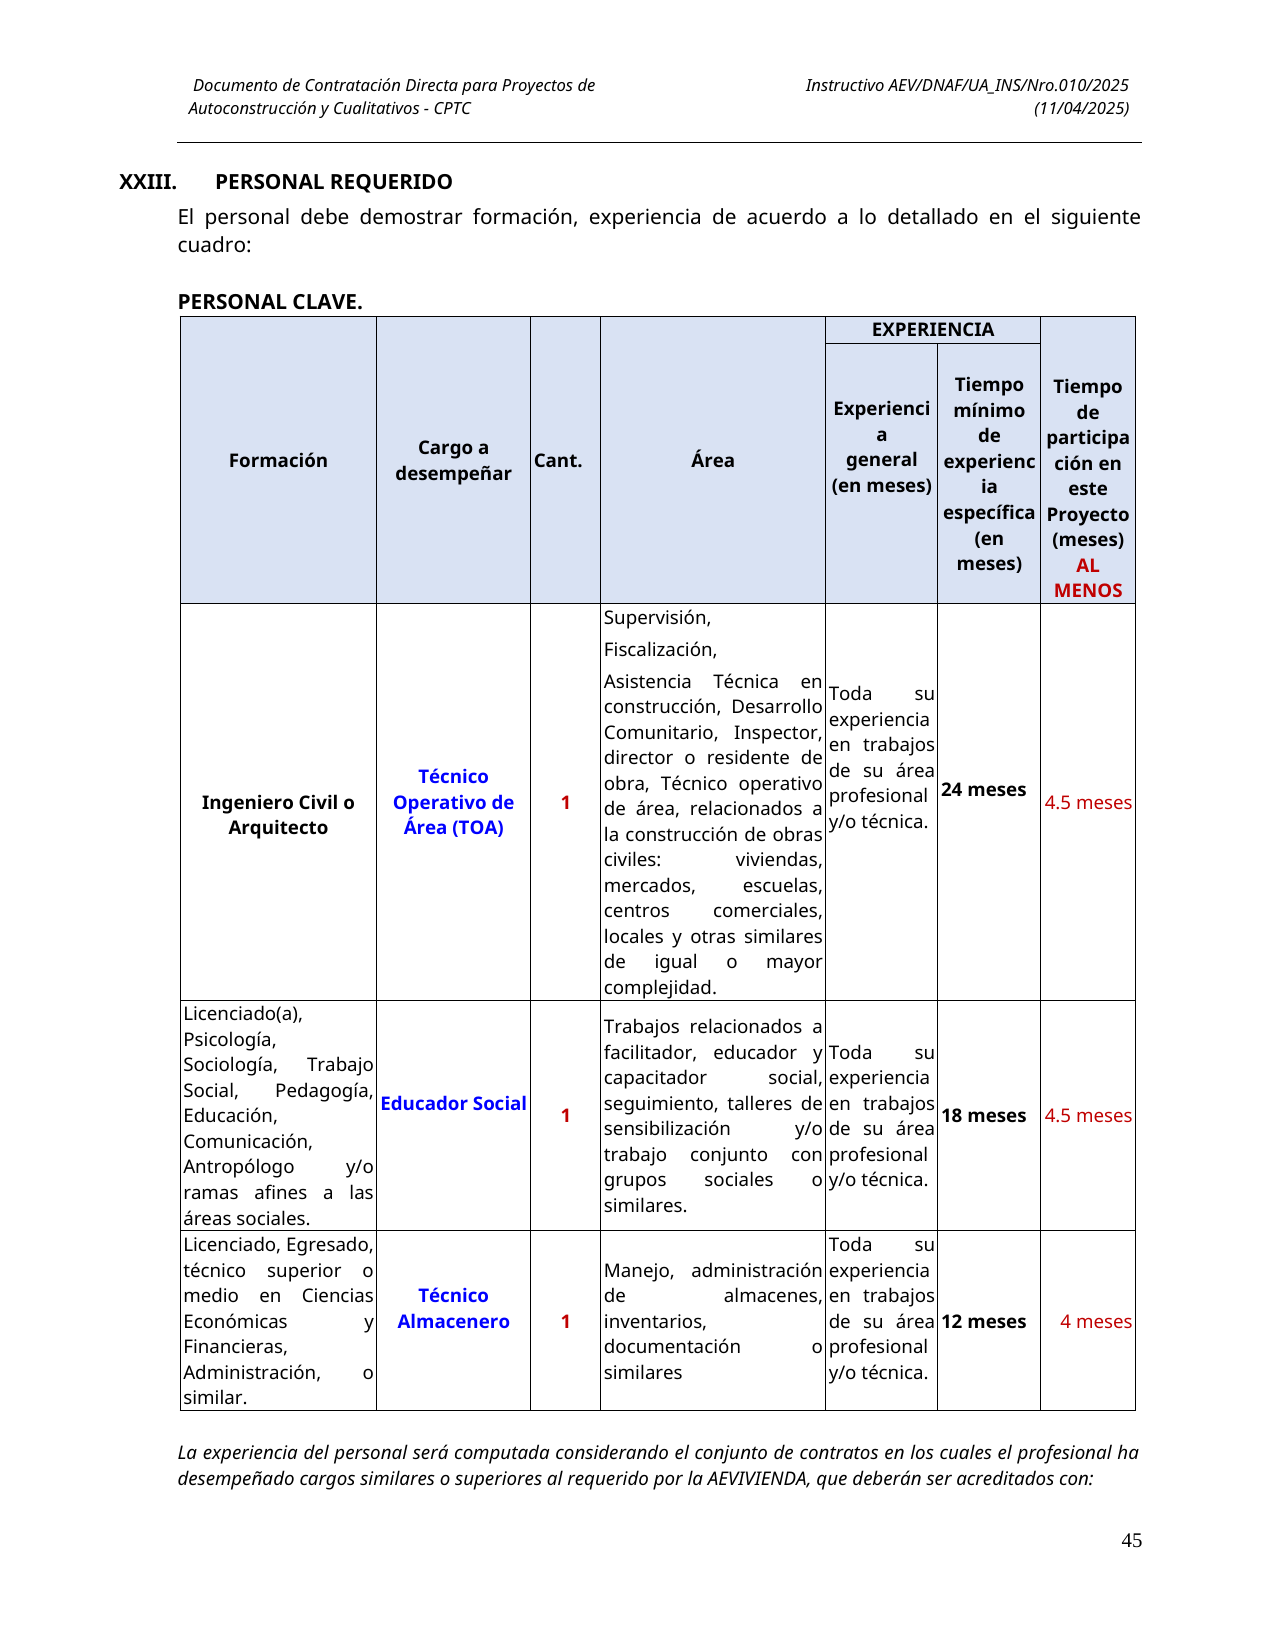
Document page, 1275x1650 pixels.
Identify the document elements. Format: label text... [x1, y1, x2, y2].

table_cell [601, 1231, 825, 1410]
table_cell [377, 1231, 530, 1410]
text La experiencia del personal será computada considerando el conjunto de contratos en los cuales el profesional ha desempeñado cargos similares o superiores al requerido por la AEVIVIENDA, que deberán ser acreditados con: [177, 1439, 1142, 1491]
list PERSONAL REQUERIDO [177, 167, 1142, 196]
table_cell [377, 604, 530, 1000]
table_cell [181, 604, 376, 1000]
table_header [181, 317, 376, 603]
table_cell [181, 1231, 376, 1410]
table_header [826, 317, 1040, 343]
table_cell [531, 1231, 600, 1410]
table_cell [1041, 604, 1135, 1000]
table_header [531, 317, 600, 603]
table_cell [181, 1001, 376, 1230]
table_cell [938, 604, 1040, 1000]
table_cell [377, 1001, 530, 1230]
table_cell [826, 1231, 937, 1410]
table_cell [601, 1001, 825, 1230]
text PERSONAL CLAVE. [177, 287, 1142, 316]
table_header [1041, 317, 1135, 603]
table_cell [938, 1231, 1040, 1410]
text El personal debe demostrar formación, experiencia de acuerdo a lo detallado en el siguiente cuadro: [177, 202, 1142, 259]
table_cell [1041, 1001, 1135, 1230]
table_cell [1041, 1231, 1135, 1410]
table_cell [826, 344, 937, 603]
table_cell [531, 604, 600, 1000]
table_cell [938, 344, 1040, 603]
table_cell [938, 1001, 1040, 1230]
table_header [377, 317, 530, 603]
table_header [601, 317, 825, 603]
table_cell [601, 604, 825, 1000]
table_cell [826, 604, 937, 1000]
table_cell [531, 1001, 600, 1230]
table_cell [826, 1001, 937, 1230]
